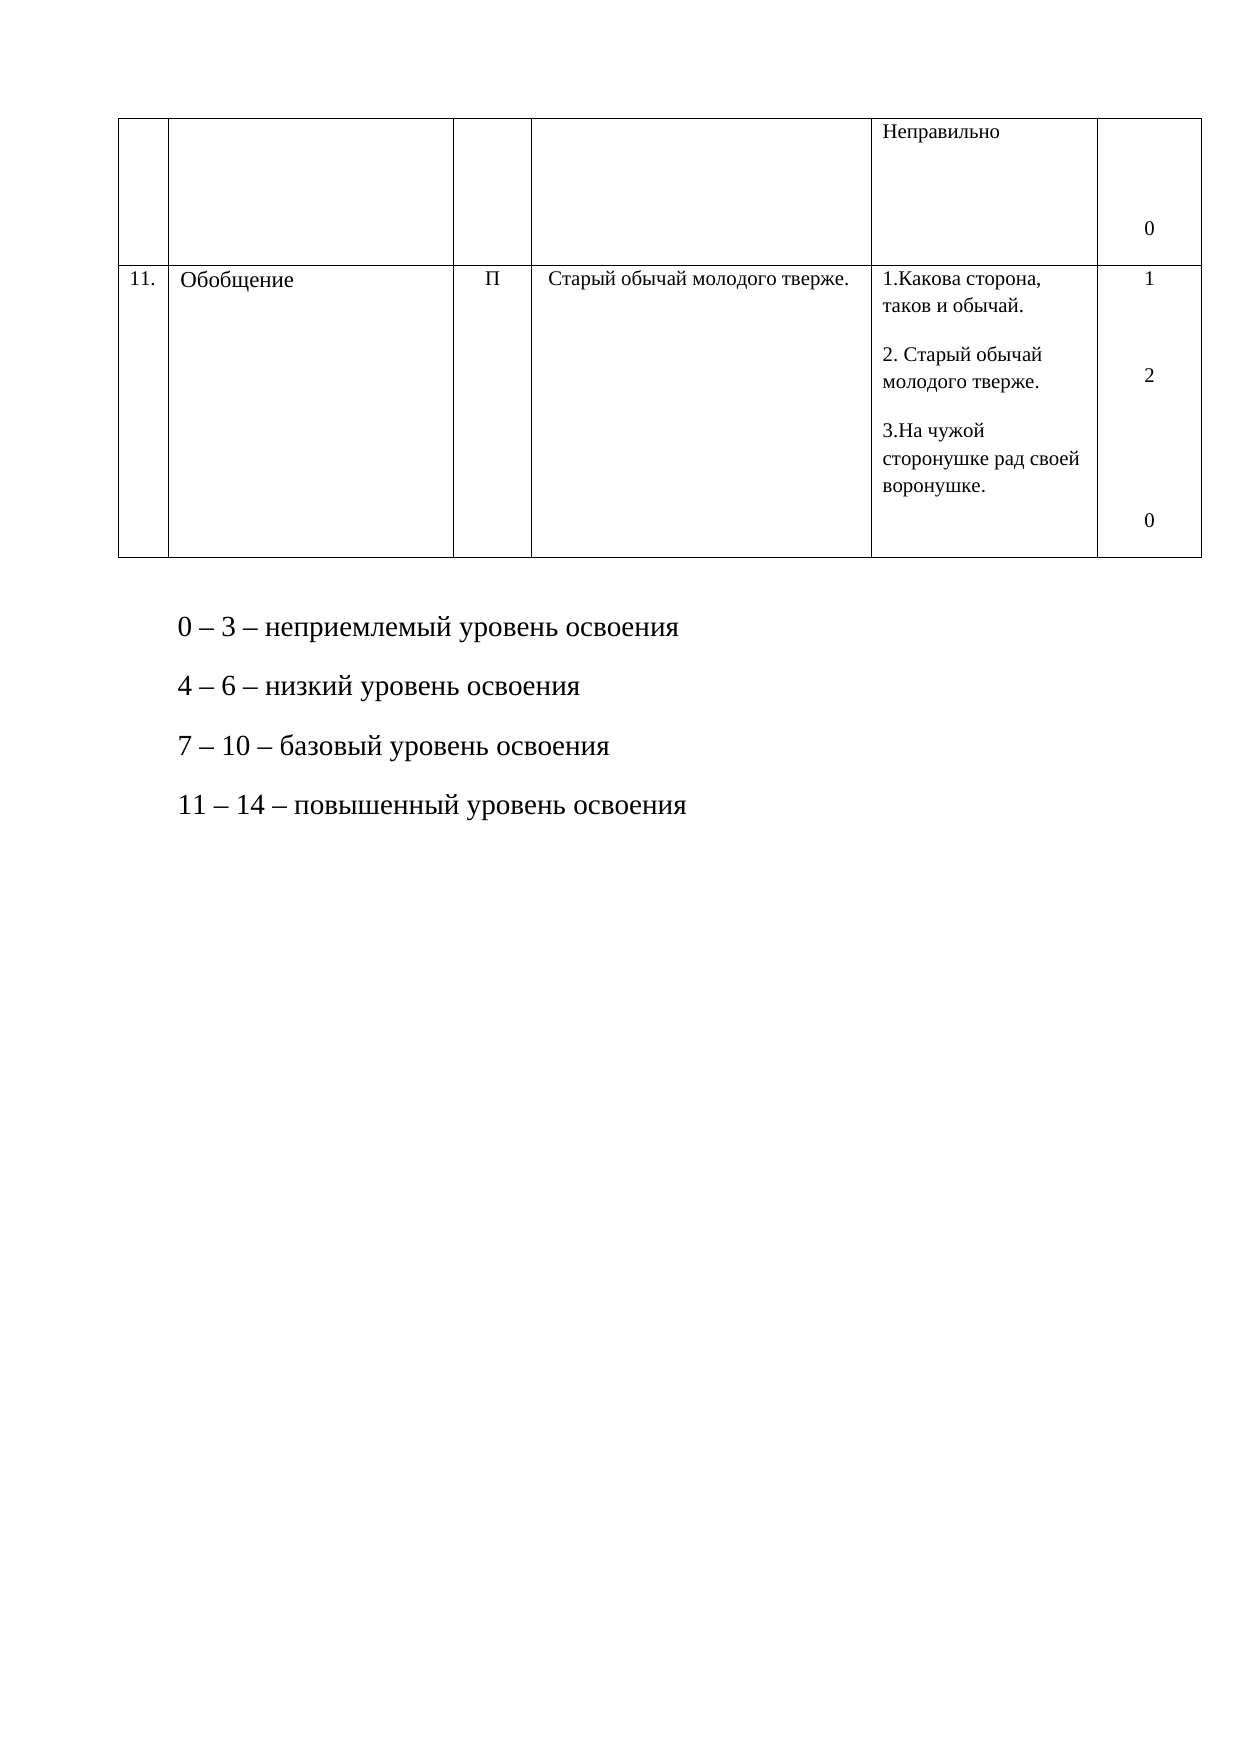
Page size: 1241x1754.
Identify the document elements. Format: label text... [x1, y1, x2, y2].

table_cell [872, 119, 1097, 265]
table_cell П [454, 119, 531, 265]
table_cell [532, 119, 871, 265]
table_cell Старый обычай молодого тверже. [532, 266, 871, 557]
table_cell 3 [119, 119, 168, 265]
table_cell 1 2 0 [1098, 266, 1201, 557]
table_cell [169, 119, 453, 265]
text 0 – 3 – неприемлемый уровень освоения [177, 609, 1152, 642]
text 7 – 10 – базовый уровень освоения [177, 728, 1152, 761]
table_cell 1.Какова сторона, таков и обычай. 2. Старый обычай молодого тверже. 3.На чужой сторонушке рад своей воронушке. [872, 266, 1097, 557]
table_cell П [454, 266, 531, 557]
table_cell [119, 266, 168, 557]
text 11 – 14 – повышенный уровень освоения [177, 787, 1152, 821]
text 4 – 6 – низкий уровень освоения [177, 668, 1152, 702]
table_cell Обобщение [169, 266, 453, 557]
table_cell 2 1 0 [1098, 119, 1201, 265]
